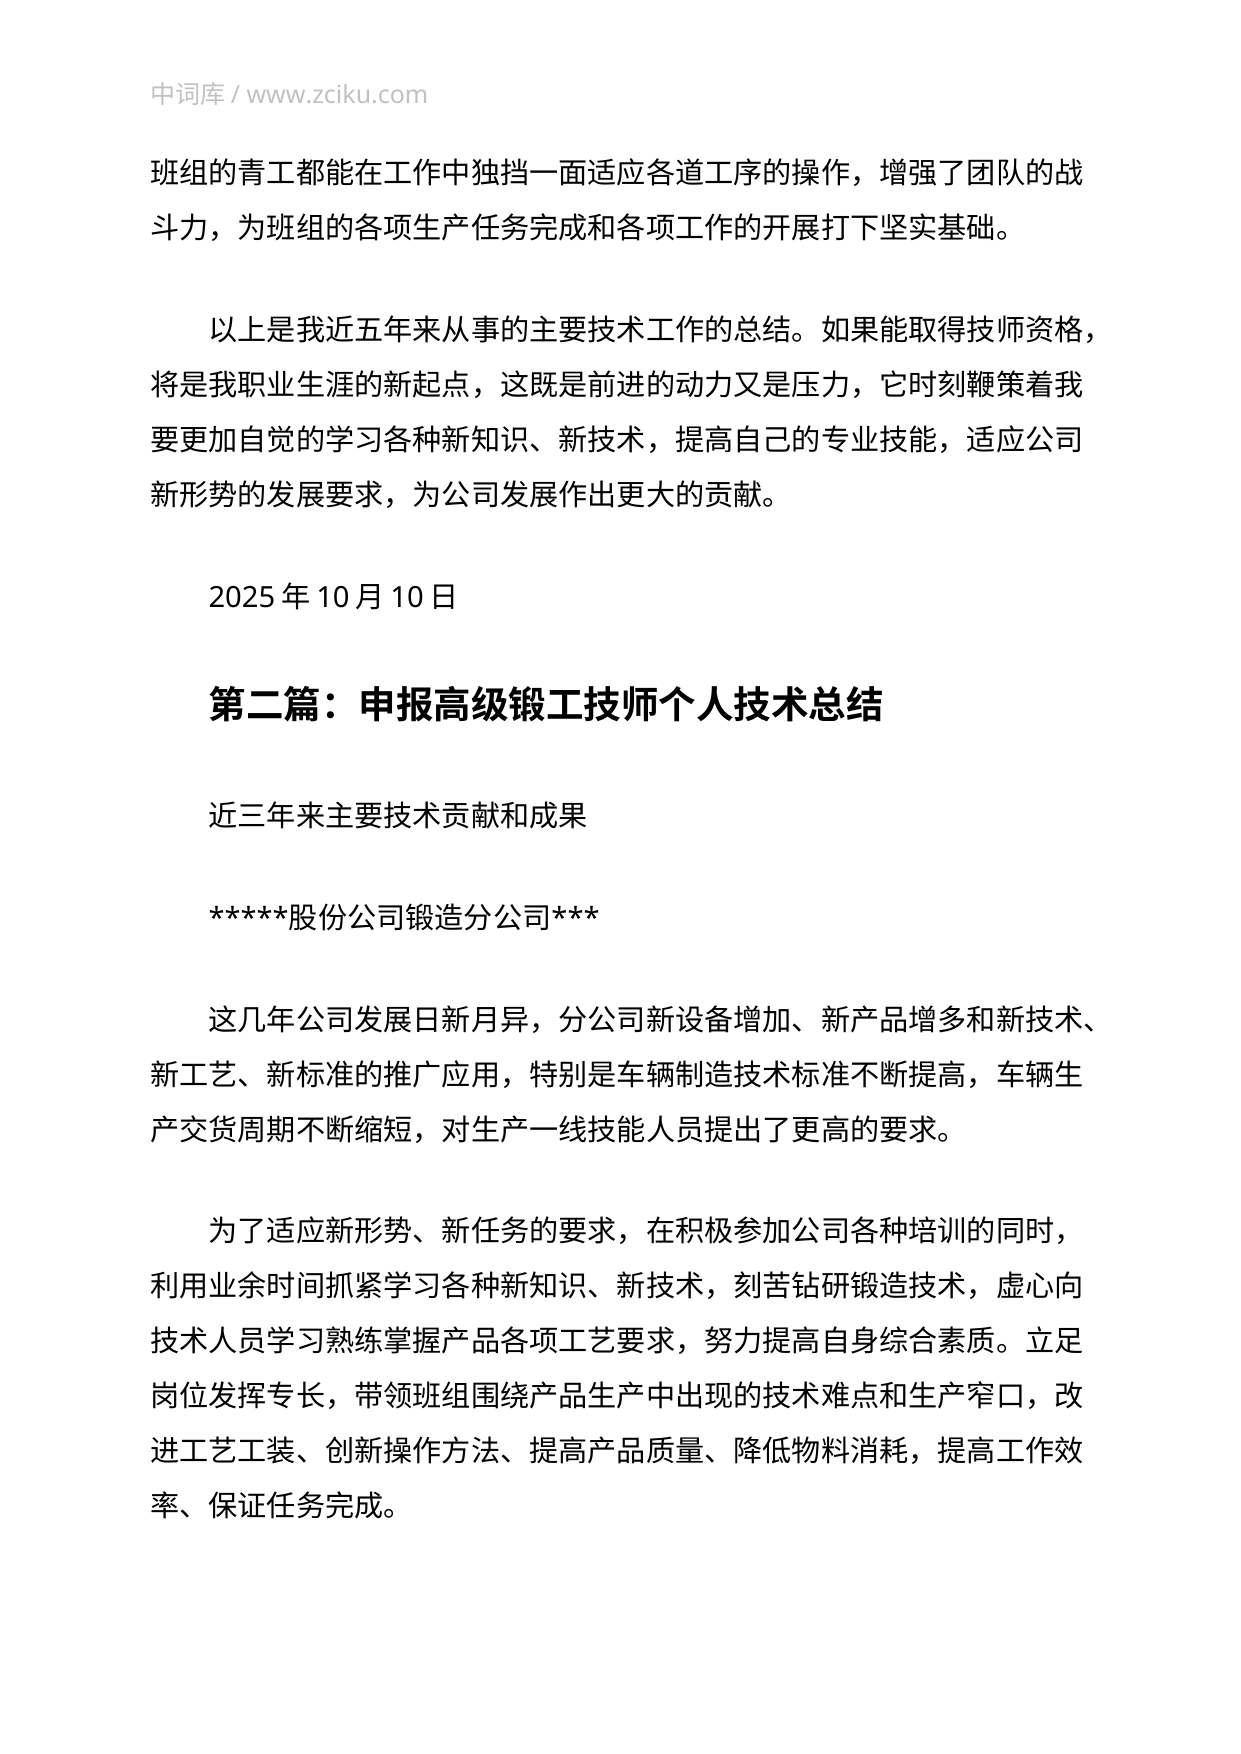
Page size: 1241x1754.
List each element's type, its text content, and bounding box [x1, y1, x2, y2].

text 这几年公司发展日新月异，分公司新设备增加、新产品增多和新技术、新工艺、新标准的推广应用，特别是车辆制造技术标准不断提高，车辆生产交货周期不断缩短，对生产一线技能人员提出了更高的要求。 [150, 996, 1090, 1148]
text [150, 150, 1090, 247]
text 为了适应新形势、新任务的要求，在积极参加公司各种培训的同时，利用业余时间抓紧学习各种新知识、新技术，刻苦钻研锻造技术，虚心向技术人员学习熟练掌握产品各项工艺要求，努力提高自身综合素质。立足岗位发挥专长，带领班组围绕产品生产中出现的技术难点和生产窄口，改进工艺工装、创新操作方法、提高产品质量、降低物料消耗，提高工作效率、保证任务完成。 [150, 1208, 1090, 1524]
text 近三年来主要技术贡献和成果 [150, 792, 1090, 835]
text 以上是我近五年来从事的主要技术工作的总结。如果能取得技师资格，将是我职业生涯的新起点，这既是前进的动力又是压力，它时刻鞭策着我要更加自觉的学习各种新知识、新技术，提高自己的专业技能，适应公司新形势的发展要求，为公司发展作出更大的贡献。 [150, 307, 1090, 514]
text *****股份公司锻造分公司*** [150, 894, 1090, 937]
text 第二篇：申报高级锻工技师个人技术总结 [150, 675, 1090, 729]
text 2025年10月10日 [150, 573, 1090, 616]
